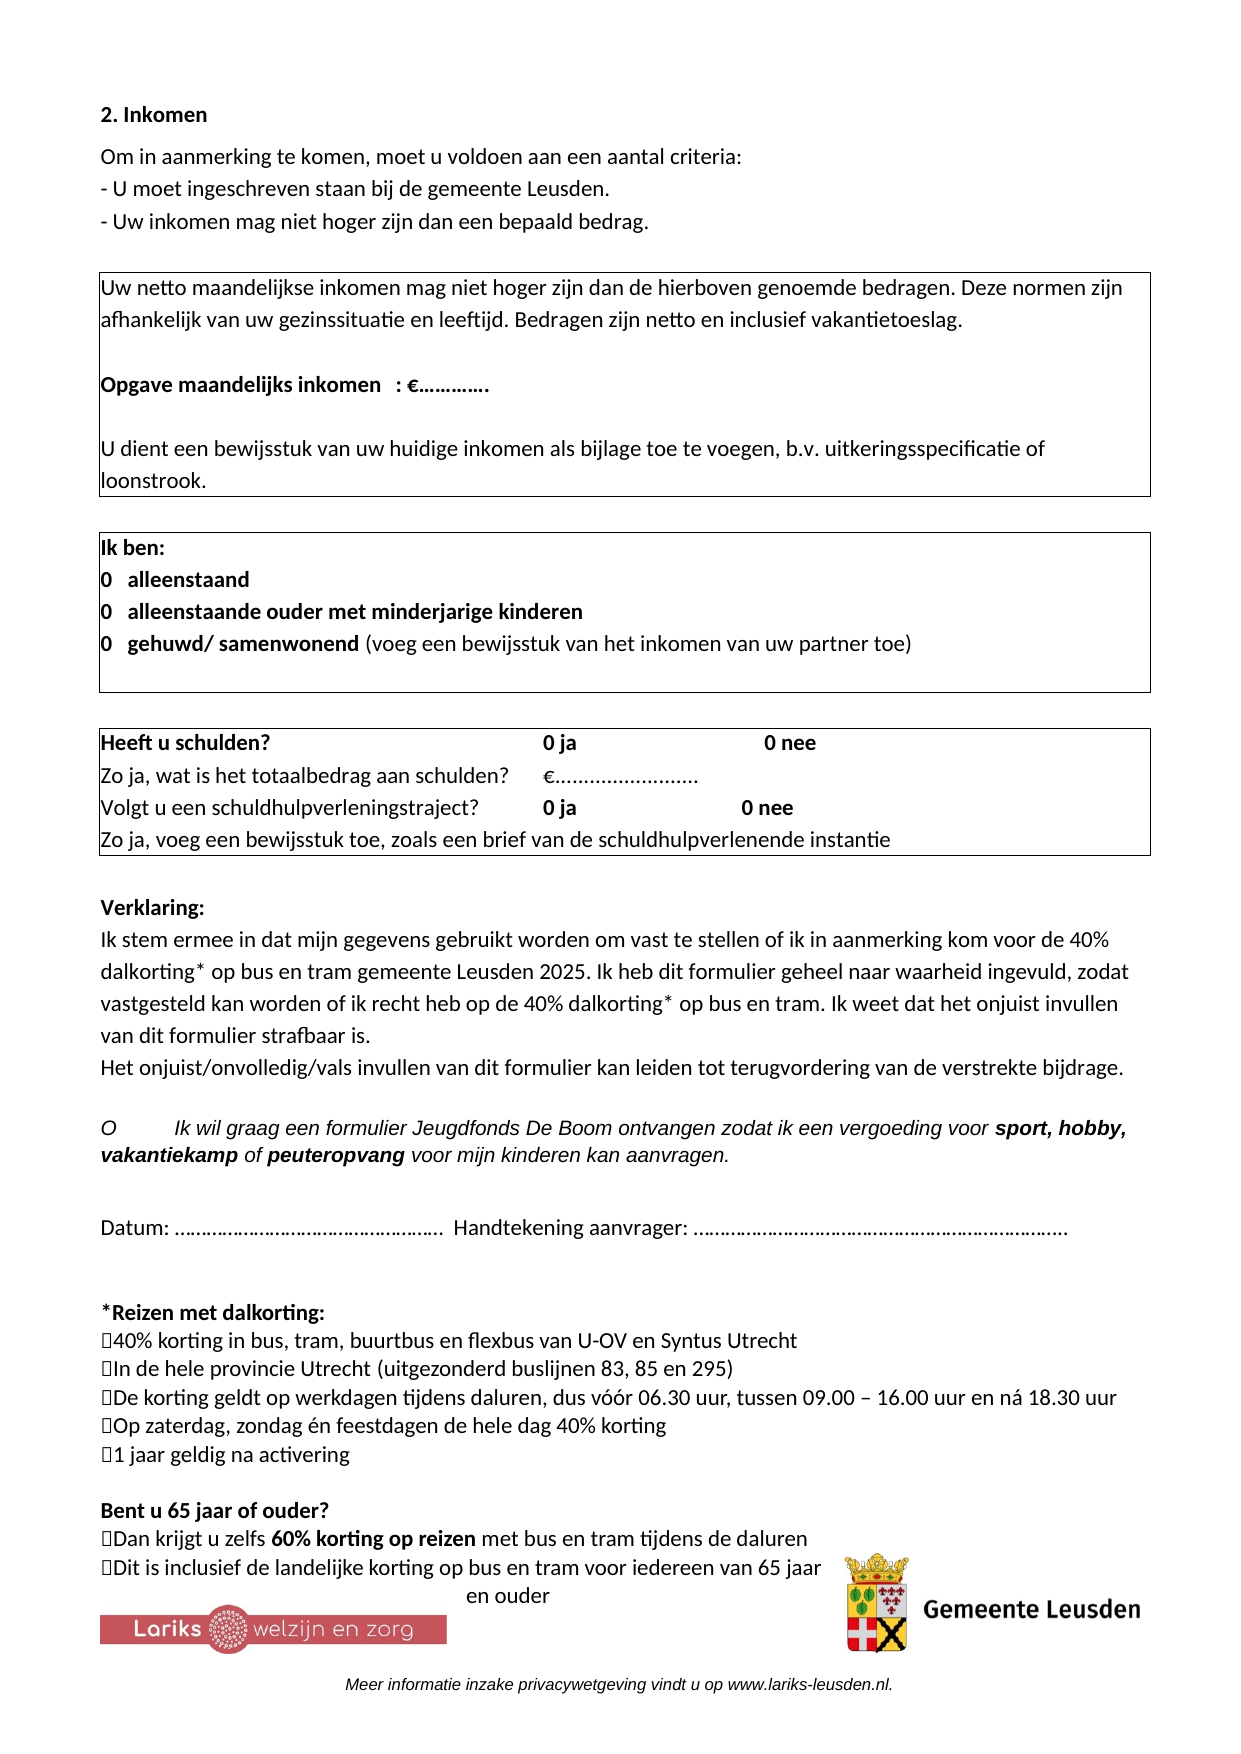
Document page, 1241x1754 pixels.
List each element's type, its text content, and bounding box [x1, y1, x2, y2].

text Ik ben: [100, 533, 1150, 561]
text 0 gehuwd/ samenwonend (voeg een bewijsstuk van het inkomen van uw partner toe) [100, 628, 1150, 658]
text ✅1 jaar geldig na activering [100, 1440, 1140, 1468]
text Ik stem ermee in dat mijn gegevens gebruikt worden om vast te stellen of ik in aanmerking kom voor de 40% dalkorting* op bus en tram gemeente Leusden 2025. Ik heb dit formulier geheel naar waarheid ingevuld, zodat vastgesteld kan worden of ik recht heb op de 40% dalkorting* op bus en tram. Ik weet dat het onjuist invullen van dit formulier strafbaar is. [100, 925, 1140, 1049]
text U dient een bewijsstuk van uw huidige inkomen als bijlage toe te voegen, b.v. uitkeringsspecificatie of loonstrook. [100, 433, 1150, 496]
text ✅Op zaterdag, zondag én feestdagen de hele dag 40% korting [100, 1411, 1140, 1440]
text Uw netto maandelijkse inkomen mag niet hoger zijn dan de hierboven genoemde bedragen. Deze normen zijn afhankelijk van uw gezinssituatie en leeftijd. Bedragen zijn netto en inclusief vakantietoeslag. [100, 273, 1150, 333]
text 0 alleenstaand [100, 564, 1150, 593]
picture [100, 1604, 447, 1654]
picture [844, 1553, 1140, 1654]
text 0 alleenstaande ouder met minderjarige kinderen [100, 596, 1150, 625]
text Opgave maandelijks inkomen : €…………. [100, 369, 1150, 398]
text Verklaring: [100, 893, 1140, 921]
text ✅Dan krijgt u zelfs 60% korting op reizen met bus en tram tijdens de daluren [100, 1524, 1140, 1553]
text Heeft u schulden? 0 ja 0 nee [100, 729, 1150, 757]
text Zo ja, wat is het totaalbedrag aan schulden? €......................... [100, 760, 1150, 789]
text Het onjuist/onvolledig/vals invullen van dit formulier kan leiden tot terugvordering van de verstrekte bijdrage. [100, 1053, 1140, 1112]
text O Ik wil graag een formulier Jeugdfonds De Boom ontvangen zodat ik een vergoeding voor sport, hobby, vakantiekamp of peuteropvang voor mijn kinderen kan aanvragen. [100, 1116, 1140, 1167]
text ✅De korting geldt op werkdagen tijdens daluren, dus vóór 06.30 uur, tussen 09.00 – 16.00 uur en ná 18.30 uur [100, 1383, 1140, 1411]
text Datum: …………………………………………… Handtekening aanvrager: …………………………………………………………….. [100, 1213, 1140, 1284]
text 2. Inkomen [100, 100, 1140, 128]
text ✅In de hele provincie Utrecht (uitgezonderd buslijnen 83, 85 en 295) [100, 1354, 1140, 1383]
text Bent u 65 jaar of ouder? [100, 1496, 1140, 1524]
text ✅Dit is inclusief de landelijke korting op bus en tram voor iedereen van 65 jaar en ouder [100, 1553, 844, 1609]
text Volgt u een schuldhulpverleningstraject? 0 ja 0 nee Zo ja, voeg een bewijsstuk toe, zoals een brief van de schuldhulpverlenende instantie [100, 792, 1150, 855]
text *Reizen met dalkorting: ✅40% korting in bus, tram, buurtbus en flexbus van U-OV en Syntus Utrecht [100, 1298, 1140, 1354]
text Om in aanmerking te komen, moet u voldoen aan een aantal criteria: - U moet ingeschreven staan bij de gemeente Leusden. - Uw inkomen mag niet hoger zijn dan een bepaald bedrag. [100, 142, 1140, 268]
